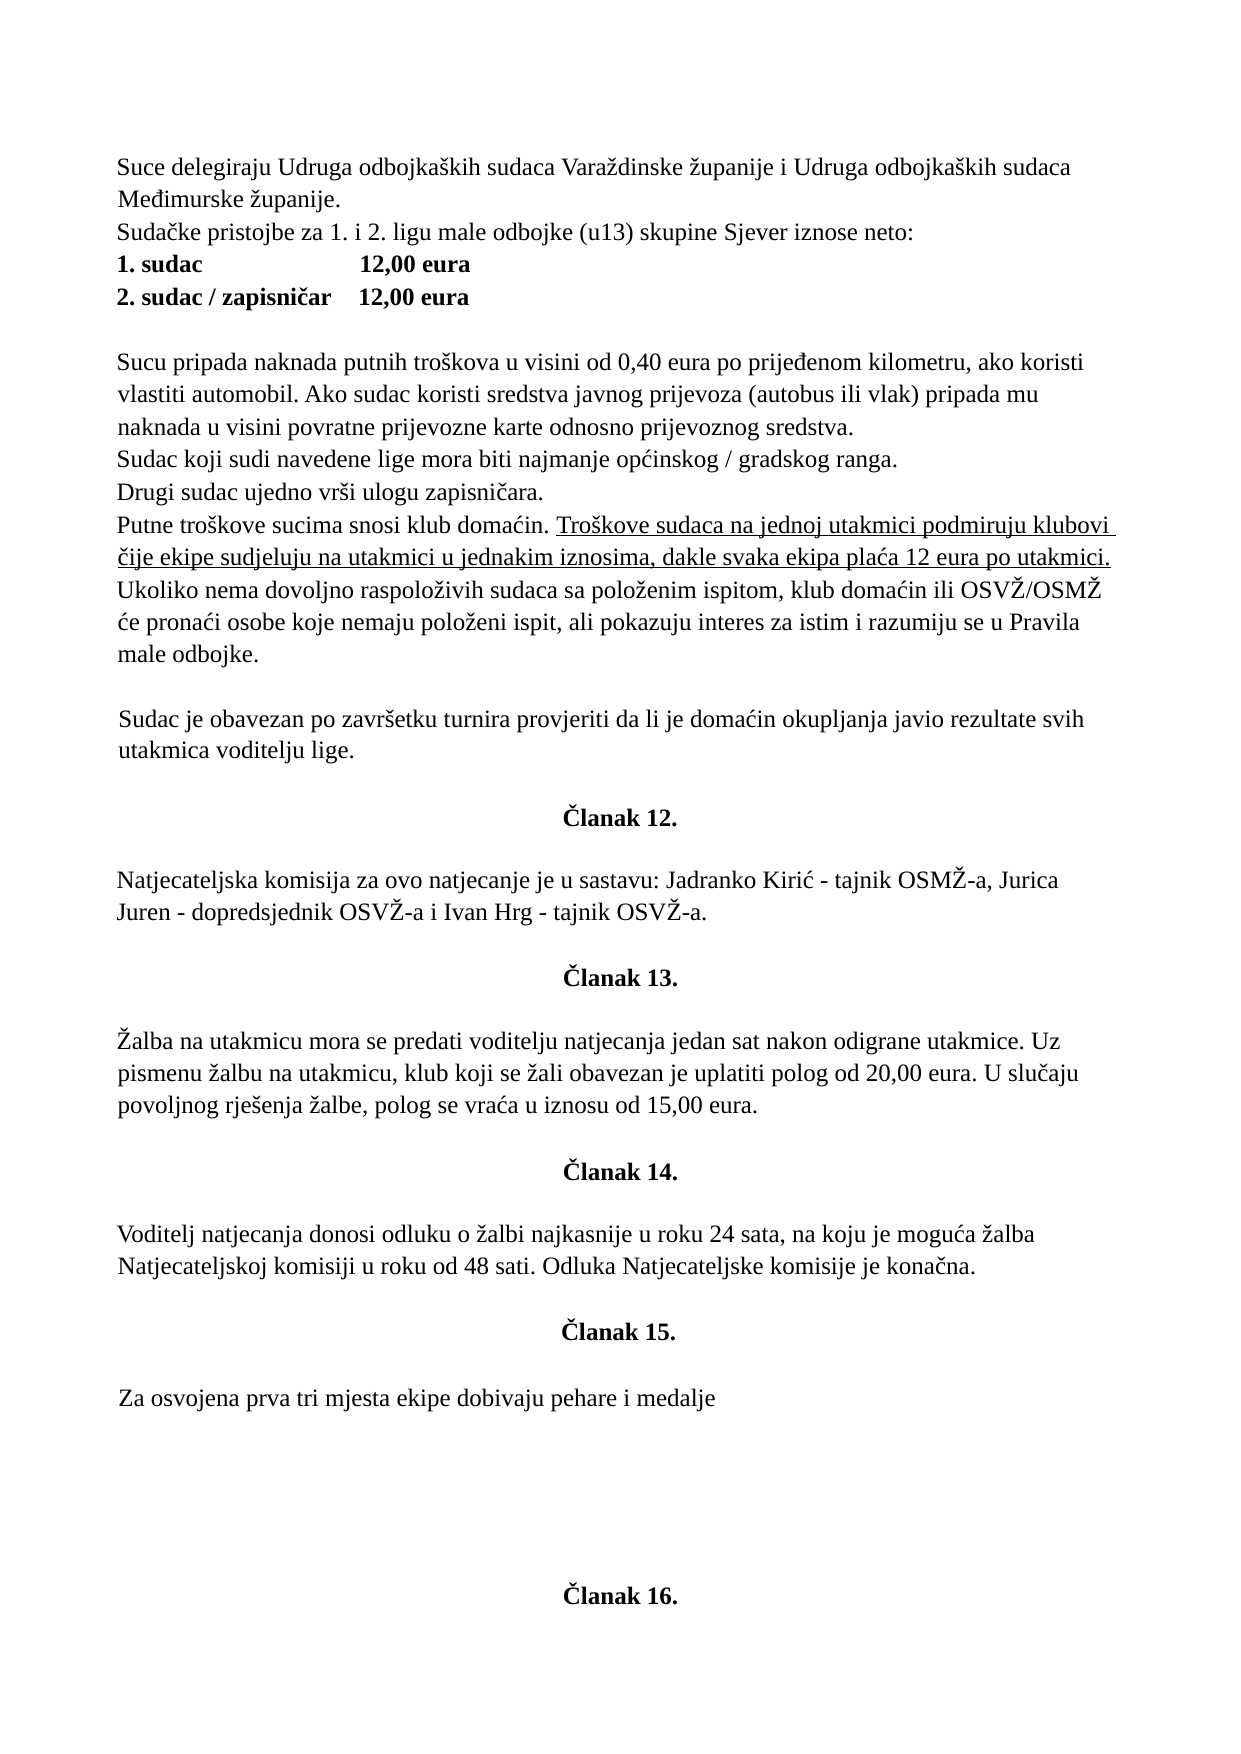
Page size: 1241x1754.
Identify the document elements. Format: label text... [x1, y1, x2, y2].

text Članak 12. [121, 803, 1119, 831]
text Sudac je obavezan po završetku turnira provjeriti da li je domaćin okupljanja javio rezultate svih utakmica voditelju lige. [118, 704, 1119, 764]
text Ukoliko nema dovoljno raspoloživih sudaca sa položenim ispitom, klub domaćin ili OSVŽ/OSMŽ će pronaći osobe koje nemaju položeni ispit, ali pokazuju interes za istim i razumiju se u Pravila male odbojke. [116, 575, 1119, 668]
text Drugi sudac ujedno vrši ulogu zapisničara. [116, 477, 1119, 506]
text Članak 13. [121, 963, 1119, 992]
text Za osvojena prva tri mjesta ekipe dobivaju pehare i medalje [118, 1383, 722, 1412]
text Voditelj natjecanja donosi odluku o žalbi najkasnije u roku 24 sata, na koju je moguća žalba Natjecateljskoj komisiji u roku od 48 sati. Odluka Natjecateljske komisije je konačna. [116, 1219, 1119, 1280]
text Natjecateljska komisija za ovo natjecanje je u sastavu: Jadranko Kirić - tajnik OSMŽ-a, Jurica Juren - dopredsjednik OSVŽ-a i Ivan Hrg - tajnik OSVŽ-a. [116, 865, 1119, 926]
text 1. sudac 12,00 eura [116, 249, 1119, 278]
text Članak 16. [121, 1581, 1119, 1610]
text Članak 14. [121, 1157, 1119, 1185]
text Suce delegiraju Udruga odbojkaških sudaca Varaždinske županije i Udruga odbojkaških sudaca Međimurske županije. [116, 152, 1119, 213]
text Sudac koji sudi navedene lige mora biti najmanje općinskog / gradskog ranga. [116, 444, 1119, 473]
text 2. sudac / zapisničar 12,00 eura [116, 282, 1119, 311]
text Žalba na utakmicu mora se predati voditelju natjecanja jedan sat nakon odigrane utakmice. Uz pismenu žalbu na utakmicu, klub koji se žali obavezan je uplatiti polog od 20,00 eura. U slučaju povoljnog rješenja žalbe, polog se vraća u iznosu od 15,00 eura. [116, 1026, 1119, 1119]
text Članak 15. [116, 1317, 722, 1346]
text Putne troškove sucima snosi klub domaćin. Troškove sudaca na jednoj utakmici podmiruju klubovi čije ekipe sudjeluju na utakmici u jednakim iznosima, dakle svaka ekipa plaća 12 eura po utakmici. [116, 510, 1119, 571]
text Sudačke pristojbe za 1. i 2. ligu male odbojke (u13) skupine Sjever iznose neto: [116, 217, 1119, 245]
text Sucu pripada naknada putnih troškova u visini od 0,40 eura po prijeđenom kilometru, ako koristi vlastiti automobil. Ako sudac koristi sredstva javnog prijevoza (autobus ili vlak) pripada mu naknada u visini povratne prijevozne karte odnosno prijevoznog sredstva. [116, 347, 1119, 441]
